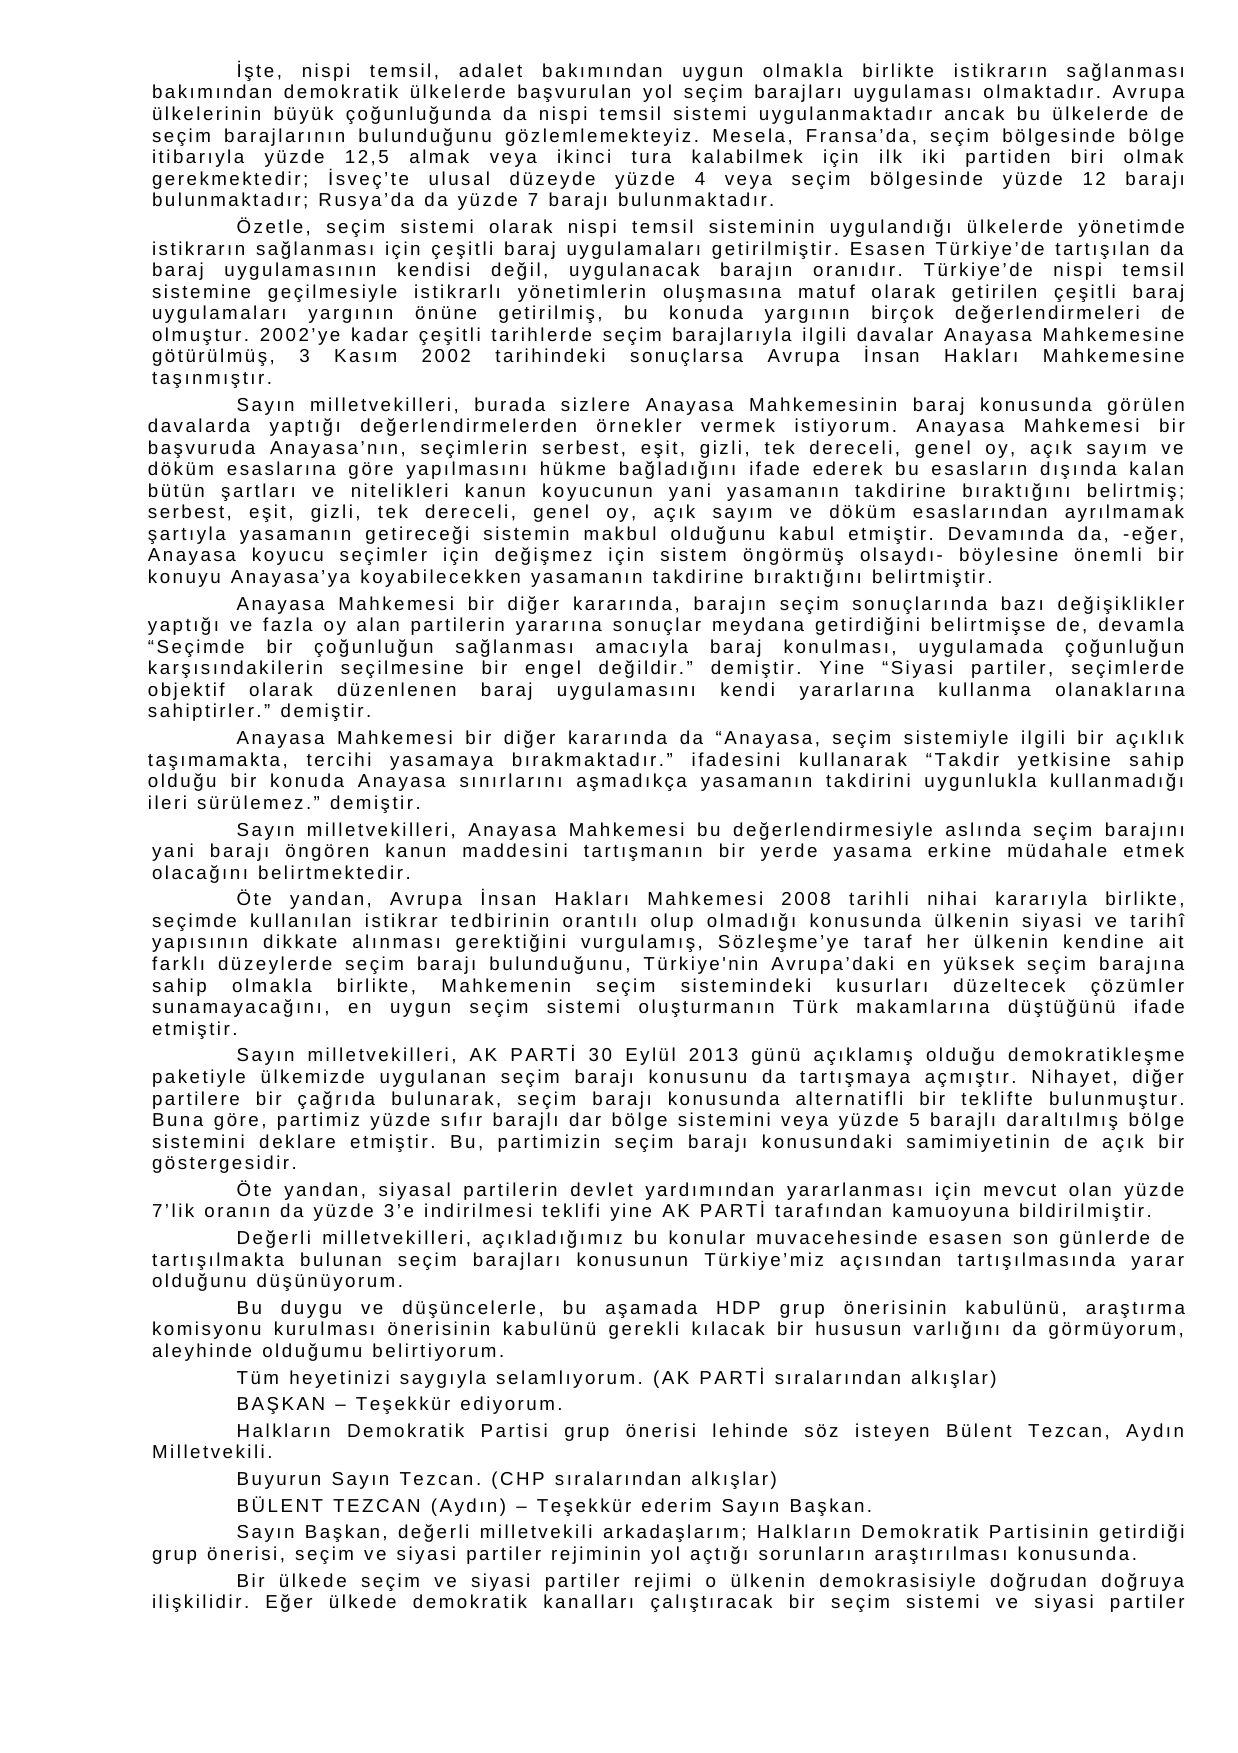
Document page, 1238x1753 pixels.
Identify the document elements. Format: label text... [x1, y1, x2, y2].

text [152, 1569, 1186, 1613]
text Sayın milletvekilleri, burada sizlere Anayasa Mahkemesinin baraj konusunda görülen davalarda yaptığı değerlendirmelerden örnekler vermek istiyorum. Anayasa Mahkemesi bir başvuruda Anayasa’nın, seçimlerin serbest, eşit, gizli, tek dereceli, genel oy, açık sayım ve döküm esaslarına göre yapılmasını hükme bağladığını ifade ederek bu esasların dışında kalan bütün şartları ve nitelikleri kanun koyucunun yani yasamanın takdirine bıraktığını belirtmiş; serbest, eşit, gizli, tek dereceli, genel oy, açık sayım ve döküm esaslarından ayrılmamak şartıyla yasamanın getireceği sistemin makbul olduğunu kabul etmiştir. Devamında da, -eğer, Anayasa koyucu seçimler için değişmez için sistem öngörmüş olsaydı- böylesine önemli bir konuyu Anayasa’ya koyabilecekken yasamanın takdirine bıraktığını belirtmiştir. [148, 393, 1186, 587]
text Öte yandan, Avrupa İnsan Hakları Mahkemesi 2008 tarihli nihai kararıyla birlikte, seçimde kullanılan istikrar tedbirinin orantılı olup olmadığı konusunda ülkenin siyasi ve tarihî yapısının dikkate alınması gerektiğini vurgulamış, Sözleşme’ye taraf her ülkenin kendine ait farklı düzeylerde seçim barajı bulunduğunu, Türkiye'nin Avrupa’daki en yüksek seçim barajına sahip olmakla birlikte, Mahkemenin seçim sistemindeki kusurları düzeltecek çözümler sunamayacağını, en uygun seçim sistemi oluşturmanın Türk makamlarına düştüğünü ifade etmiştir. [152, 888, 1186, 1039]
text Halkların Demokratik Partisi grup önerisi lehinde söz isteyen Bülent Tezcan, Aydın Milletvekili. [152, 1420, 1186, 1463]
text BÜLENT TEZCAN (Aydın) – Teşekkür ederim Sayın Başkan. [152, 1495, 1186, 1516]
text Bu duygu ve düşüncelerle, bu aşamada HDP grup önerisinin kabulünü, araştırma komisyonu kurulması önerisinin kabulünü gerekli kılacak bir hususun varlığını da görmüyorum, aleyhinde olduğumu belirtiyorum. [152, 1297, 1186, 1361]
text Sayın milletvekilleri, AK PARTİ 30 Eylül 2013 günü açıklamış olduğu demokratikleşme paketiyle ülkemizde uygulanan seçim barajı konusunu da tartışmaya açmıştır. Nihayet, diğer partilere bir çağrıda bulunarak, seçim barajı konusunda alternatifli bir teklifte bulunmuştur. Buna göre, partimiz yüzde sıfır barajlı dar bölge sistemini veya yüzde 5 barajlı daraltılmış bölge sistemini deklare etmiştir. Bu, partimizin seçim barajı konusundaki samimiyetinin de açık bir göstergesidir. [152, 1044, 1186, 1173]
text Anayasa Mahkemesi bir diğer kararında, barajın seçim sonuçlarında bazı değişiklikler yaptığı ve fazla oy alan partilerin yararına sonuçlar meydana getirdiğini belirtmişse de, devamla “Seçimde bir çoğunluğun sağlanması amacıyla baraj konulması, uygulamada çoğunluğun karşısındakilerin seçilmesine bir engel değildir.” demiştir. Yine “Siyasi partiler, seçimlerde objektif olarak düzenlenen baraj uygulamasını kendi yararlarına kullanma olanaklarına sahiptirler.” demiştir. [148, 592, 1186, 722]
text BAŞKAN – Teşekkür ediyorum. [152, 1393, 1186, 1415]
text Sayın milletvekilleri, Anayasa Mahkemesi bu değerlendirmesiyle aslında seçim barajını yani barajı öngören kanun maddesini tartışmanın bir yerde yasama erkine müdahale etmek olacağını belirtmektedir. [152, 818, 1186, 883]
text Tüm heyetinizi saygıyla selamlıyorum. (AK PARTİ sıralarından alkışlar) [152, 1366, 1186, 1388]
text Anayasa Mahkemesi bir diğer kararında da “Anayasa, seçim sistemiyle ilgili bir açıklık taşımamakta, tercihi yasamaya bırakmaktadır.” ifadesini kullanarak “Takdir yetkisine sahip olduğu bir konuda Anayasa sınırlarını aşmadıkça yasamanın takdirini uygunlukla kullanmadığı ileri sürülemez.” demiştir. [148, 727, 1186, 813]
text Özetle, seçim sistemi olarak nispi temsil sisteminin uygulandığı ülkelerde yönetimde istikrarın sağlanması için çeşitli baraj uygulamaları getirilmiştir. Esasen Türkiye’de tartışılan da baraj uygulamasının kendisi değil, uygulanacak barajın oranıdır. Türkiye’de nispi temsil sistemine geçilmesiyle istikrarlı yönetimlerin oluşmasına matuf olarak getirilen çeşitli baraj uygulamaları yargının önüne getirilmiş, bu konuda yargının birçok değerlendirmeleri de olmuştur. 2002’ye kadar çeşitli tarihlerde seçim barajlarıyla ilgili davalar Anayasa Mahkemesine götürülmüş, 3 Kasım 2002 tarihindeki sonuçlarsa Avrupa İnsan Hakları Mahkemesine taşınmıştır. [152, 216, 1186, 388]
text Değerli milletvekilleri, açıkladığımız bu konular muvacehesinde esasen son günlerde de tartışılmakta bulunan seçim barajları konusunun Türkiye’miz açısından tartışılmasında yarar olduğunu düşünüyorum. [152, 1227, 1186, 1292]
text İşte, nispi temsil, adalet bakımından uygun olmakla birlikte istikrarın sağlanması bakımından demokratik ülkelerde başvurulan yol seçim barajları uygulaması olmaktadır. Avrupa ülkelerinin büyük çoğunluğunda da nispi temsil sistemi uygulanmaktadır ancak bu ülkelerde de seçim barajlarının bulunduğunu gözlemlemekteyiz. Mesela, Fransa’da, seçim bölgesinde bölge itibarıyla yüzde 12,5 almak veya ikinci tura kalabilmek için ilk iki partiden biri olmak gerekmektedir; İsveç’te ulusal düzeyde yüzde 4 veya seçim bölgesinde yüzde 12 barajı bulunmaktadır; Rusya’da da yüzde 7 barajı bulunmaktadır. [152, 60, 1186, 211]
text Sayın Başkan, değerli milletvekili arkadaşlarım; Halkların Demokratik Partisinin getirdiği grup önerisi, seçim ve siyasi partiler rejiminin yol açtığı sorunların araştırılması konusunda. [152, 1521, 1186, 1564]
text Buyurun Sayın Tezcan. (CHP sıralarından alkışlar) [152, 1468, 1186, 1489]
text Öte yandan, siyasal partilerin devlet yardımından yararlanması için mevcut olan yüzde 7’lik oranın da yüzde 3’e indirilmesi teklifi yine AK PARTİ tarafından kamuoyuna bildirilmiştir. [152, 1179, 1186, 1222]
